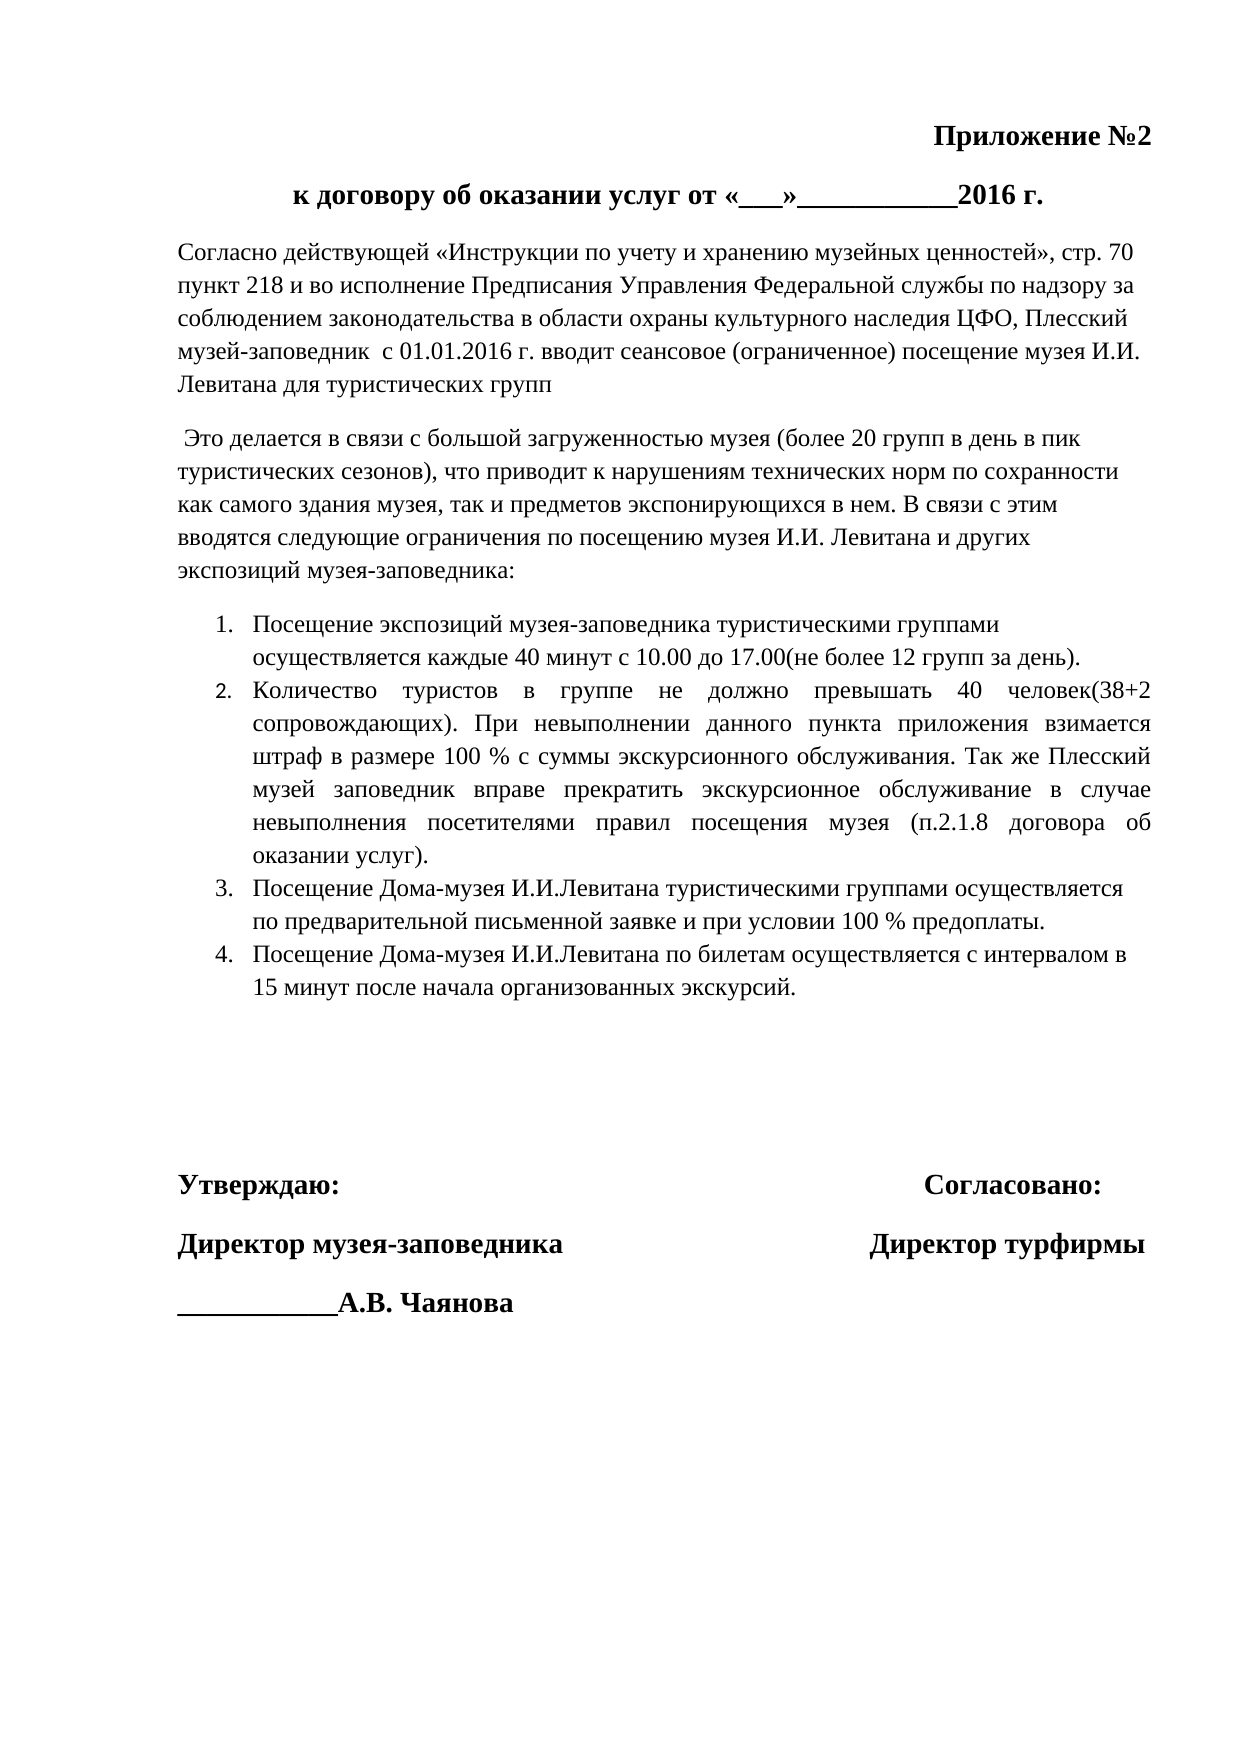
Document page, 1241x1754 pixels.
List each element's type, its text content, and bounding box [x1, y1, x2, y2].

text Директор музея-заповедника Директор турфирмы [177, 1226, 1152, 1260]
text Согласно действующей «Инструкции по учету и хранению музейных ценностей», стр. 70 пункт 218 и во исполнение Предписания Управления Федеральной службы по надзору за соблюдением законодательства в области охраны культурного наследия ЦФО, Плесский музей-заповедник с 01.01.2016 г. вводит сеансовое (ограниченное) посещение музея И.И. Левитана для туристических групп [177, 237, 1152, 398]
list Посещение Дома-музея И.И.Левитана по билетам осуществляется с интервалом в 15 минут после начала организованных экскурсий. [215, 939, 1152, 1001]
list Посещение экспозиций музея-заповедника туристическими группами осуществляется каждые 40 минут с 10.00 до 17.00(не более 12 групп за день). [215, 609, 1152, 671]
list Посещение Дома-музея И.И.Левитана туристическими группами осуществляется по предварительной письменной заявке и при условии 100 % предоплаты. [215, 873, 1152, 935]
text ___________А.В. Чаянова [177, 1286, 1152, 1319]
text Утверждаю: Согласовано: [177, 1167, 1152, 1200]
text Приложение №2 [177, 118, 1152, 152]
text к договору об оказании услуг от «___»___________2016 г. [177, 177, 1152, 211]
list Количество туристов в группе не должно превышать 40 человек(38+2 сопровождающих). При невыполнении данного пункта приложения взимается штраф в размере 100 % с суммы экскурсионного обслуживания. Так же Плесский музей заповедник вправе прекратить экскурсионное обслуживание в случае невыполнения посетителями правил посещения музея (п.2.1.8 договора об оказании услуг). [215, 675, 1152, 869]
text Это делается в связи с большой загруженностью музея (более 20 групп в день в пик туристических сезонов), что приводит к нарушениям технических норм по сохранности как самого здания музея, так и предметов экспонирующихся в нем. В связи с этим вводятся следующие ограничения по посещению музея И.И. Левитана и других экспозиций музея-заповедника: [177, 423, 1152, 584]
